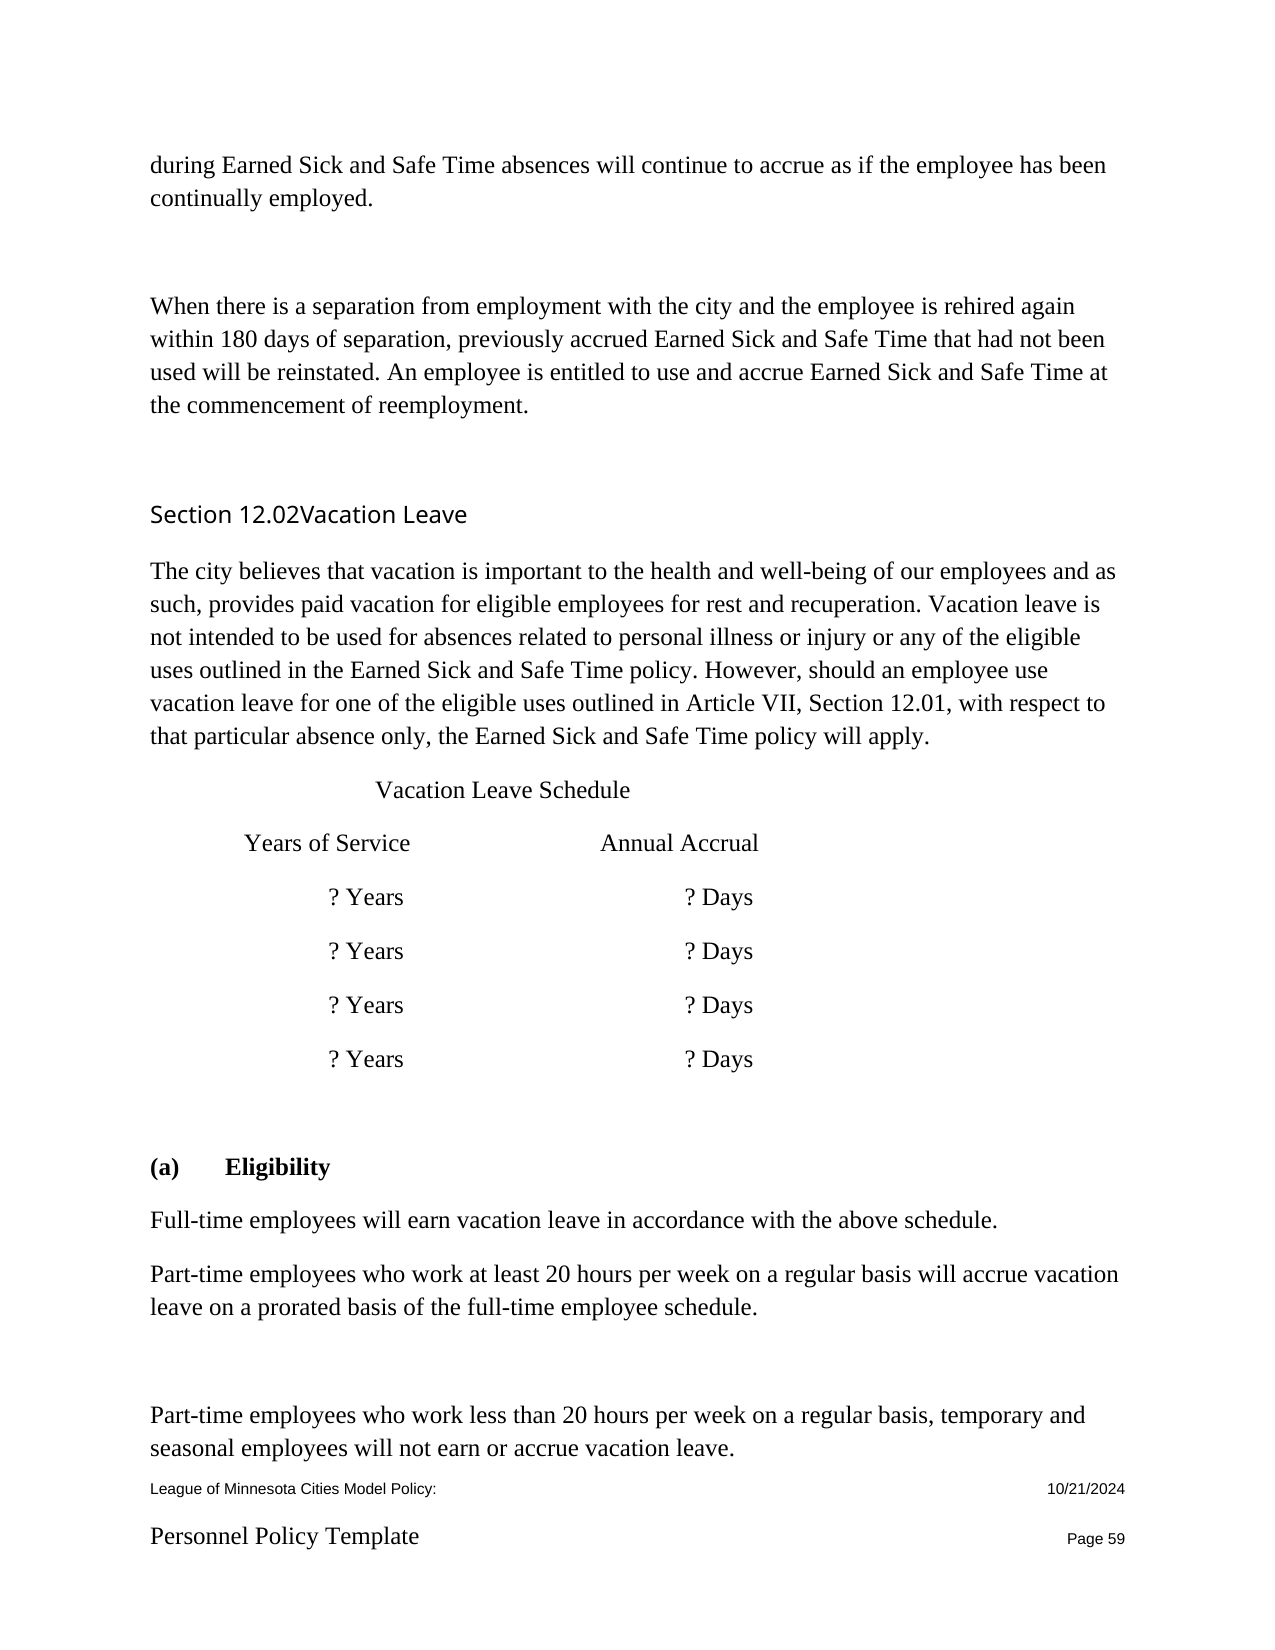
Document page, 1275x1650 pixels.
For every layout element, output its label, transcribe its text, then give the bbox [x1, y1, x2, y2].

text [150, 150, 1125, 212]
subtitle Eligibility [150, 1152, 1125, 1180]
text When there is a separation from employment with the city and the employee is rehired again within 180 days of separation, previously accrued Earned Sick and Safe Time that had not been used will be reinstated. An employee is entitled to use and accrue Earned Sick and Safe Time at the commencement of reemployment. [150, 291, 1125, 418]
text Part-time employees who work at least 20 hours per week on a regular basis will accrue vacation leave on a prorated basis of the full-time employee schedule. [150, 1259, 1125, 1321]
text Vacation Leave Schedule [150, 775, 1125, 803]
text Full-time employees will earn vacation leave in accordance with the above schedule. [150, 1206, 1125, 1234]
text ? Years ? Days [150, 990, 1125, 1019]
text ? Years ? Days [150, 882, 1125, 911]
text The city believes that vacation is important to the health and well-being of our employees and as such, provides paid vacation for eligible employees for rest and recuperation. Vacation leave is not intended to be used for absences related to personal illness or injury or any of the eligible uses outlined in the Earned Sick and Safe Time policy. However, should an employee use vacation leave for one of the eligible uses outlined in Article VII, Section 12.01, with respect to that particular absence only, the Earned Sick and Safe Time policy will apply. [150, 556, 1125, 749]
text ? Years ? Days [150, 1044, 1125, 1073]
text Part-time employees who work less than 20 hours per week on a regular basis, temporary and seasonal employees will not earn or accrue vacation leave. [150, 1400, 1125, 1462]
subtitle Section 12.02 Vacation Leave [150, 497, 1125, 530]
text Years of Service Annual Accrual [150, 828, 1125, 857]
text ? Years ? Days [150, 936, 1125, 965]
